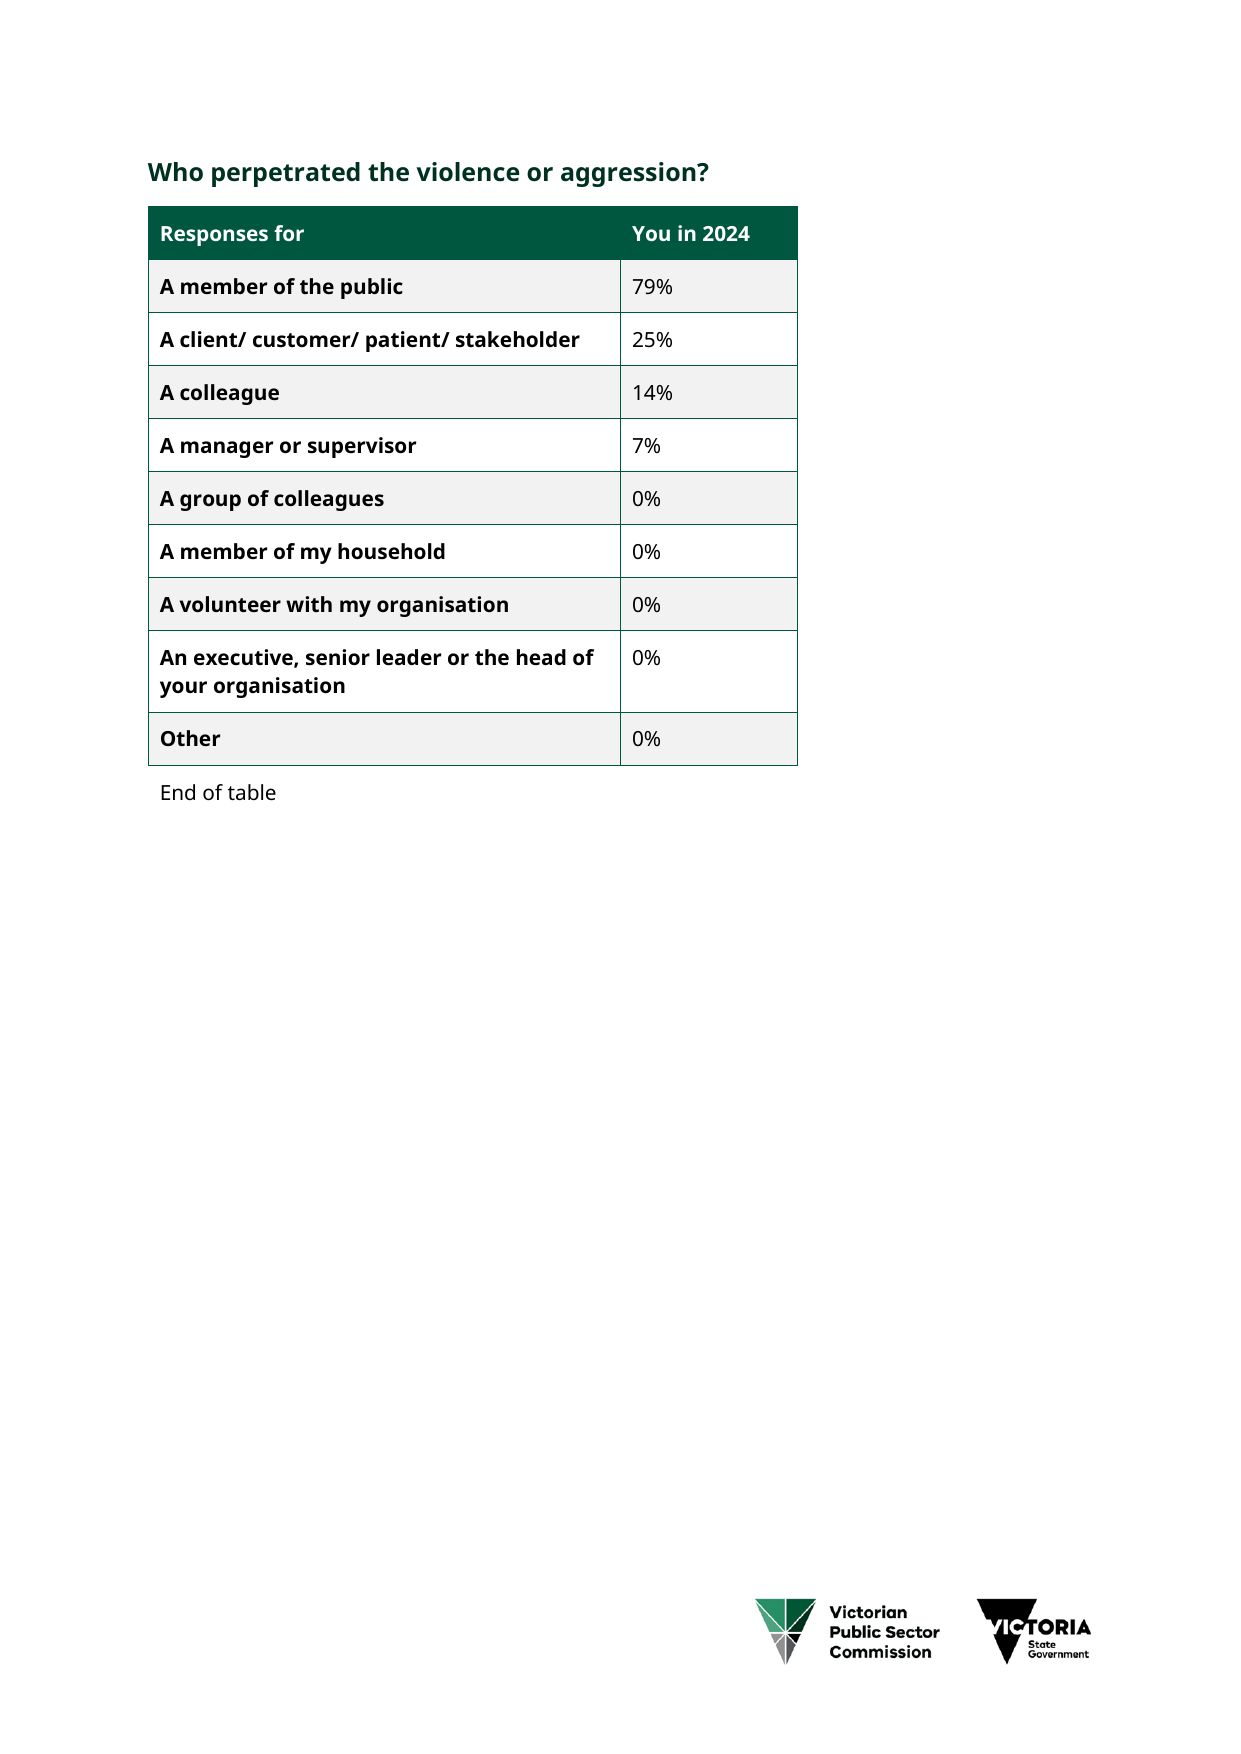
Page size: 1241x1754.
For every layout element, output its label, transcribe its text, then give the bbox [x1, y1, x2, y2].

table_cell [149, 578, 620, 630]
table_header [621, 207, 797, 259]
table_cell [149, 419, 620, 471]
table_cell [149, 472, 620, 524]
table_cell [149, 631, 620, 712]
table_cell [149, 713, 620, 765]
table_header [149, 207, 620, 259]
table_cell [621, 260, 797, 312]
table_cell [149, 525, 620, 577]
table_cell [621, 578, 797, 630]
subtitle Who perpetrated the violence or aggression? [148, 154, 1092, 188]
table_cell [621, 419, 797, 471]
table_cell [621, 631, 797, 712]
picture [754, 1598, 1093, 1666]
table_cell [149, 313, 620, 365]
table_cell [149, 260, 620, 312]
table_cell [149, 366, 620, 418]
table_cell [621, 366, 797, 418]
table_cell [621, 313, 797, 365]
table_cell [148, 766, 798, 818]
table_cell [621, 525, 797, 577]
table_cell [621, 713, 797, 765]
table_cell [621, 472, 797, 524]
